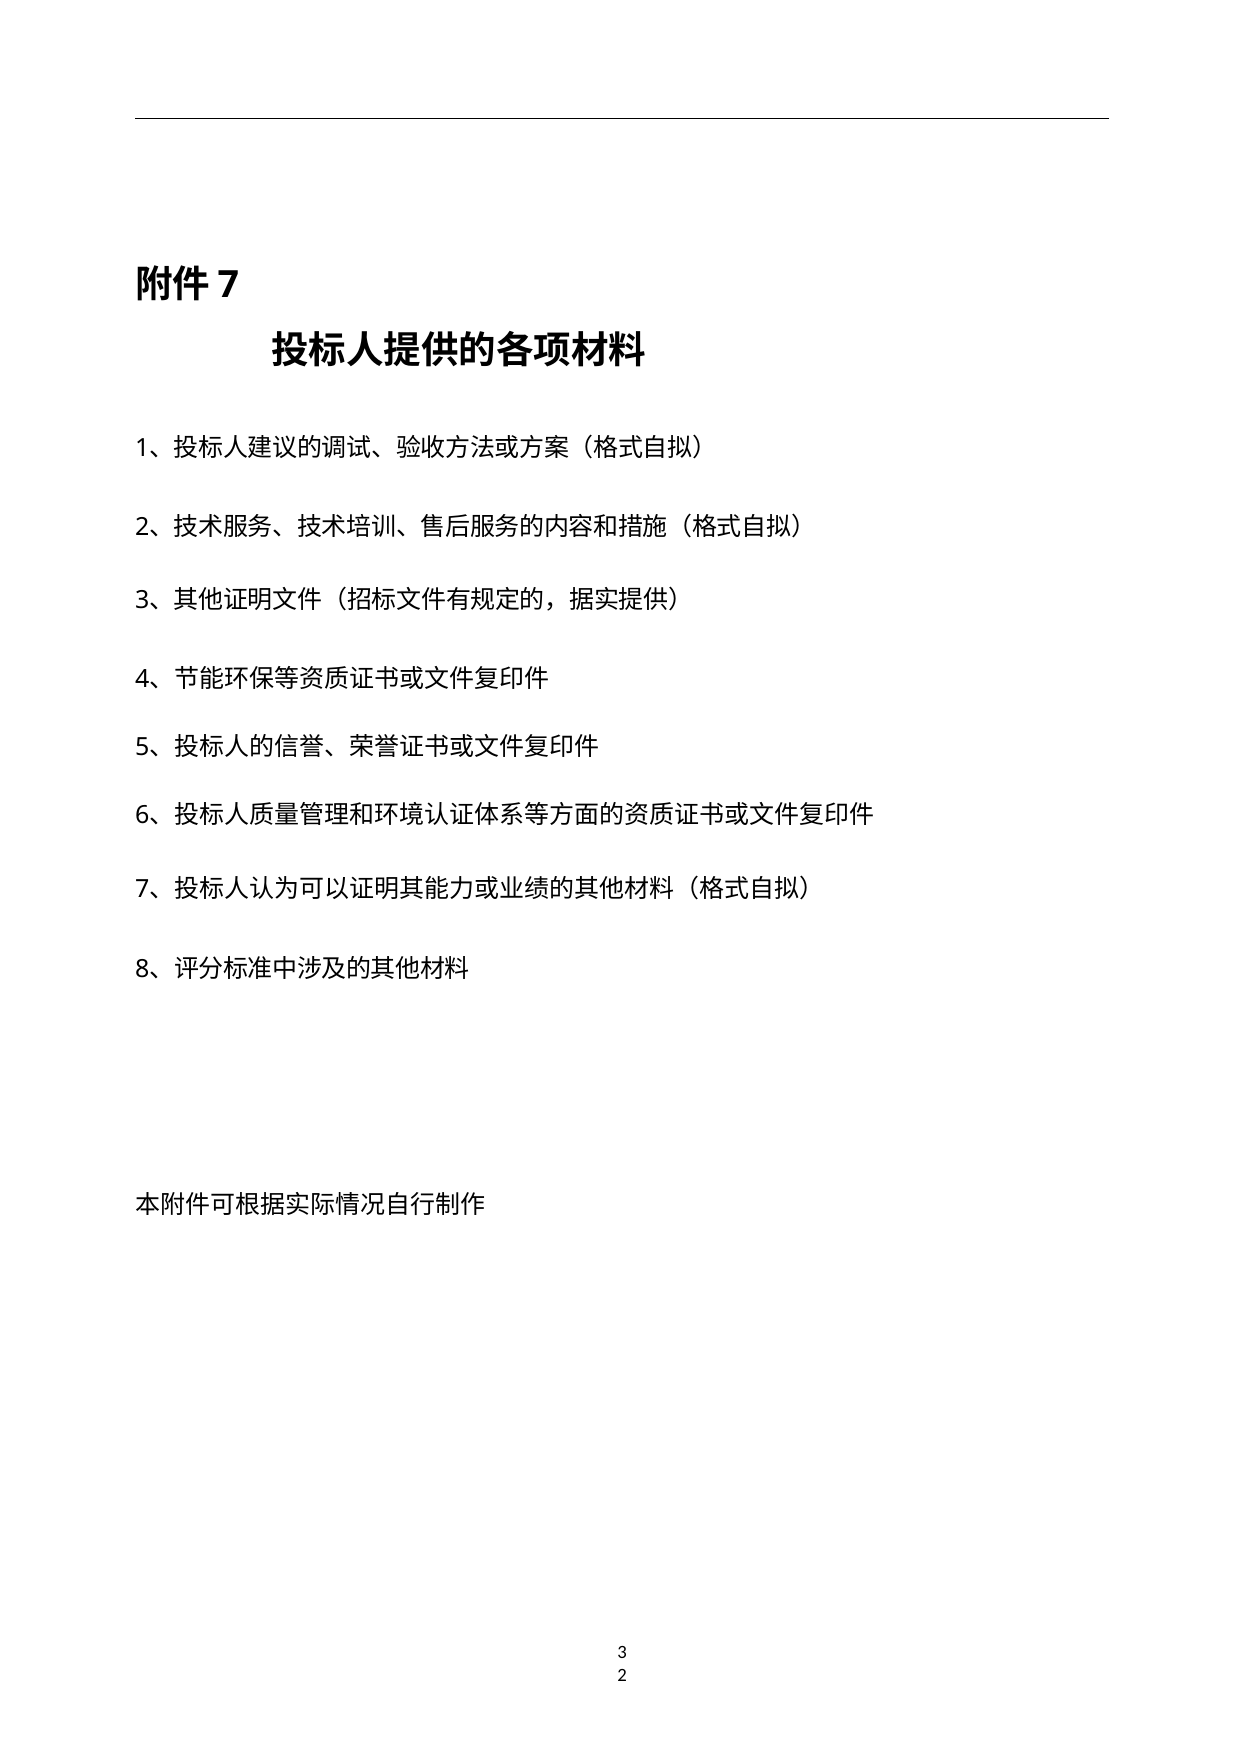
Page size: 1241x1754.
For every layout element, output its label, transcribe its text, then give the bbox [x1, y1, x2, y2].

text 2、技术服务、技术培训、售后服务的内容和措施（格式自拟） [135, 509, 1109, 542]
text 3、其他证明文件（招标文件有规定的，据实提供） [135, 582, 1109, 615]
list 评分标准中涉及的其他材料 [135, 951, 1109, 984]
list 投标人认为可以证明其能力或业绩的其他材料（格式自拟） [135, 871, 1109, 904]
text 附件7 [135, 254, 1109, 309]
text 6、投标人质量管理和环境认证体系等方面的资质证书或文件复印件 [135, 795, 1109, 831]
text 4、节能环保等资质证书或文件复印件 [135, 661, 1109, 694]
text 投标人提供的各项材料 [135, 319, 1109, 374]
text 1、投标人建议的调试、验收方法或方案（格式自拟） [135, 430, 1109, 463]
text 5、投标人的信誉、荣誉证书或文件复印件 [135, 728, 1109, 762]
text 本附件可根据实际情况自行制作 [135, 1180, 1109, 1221]
